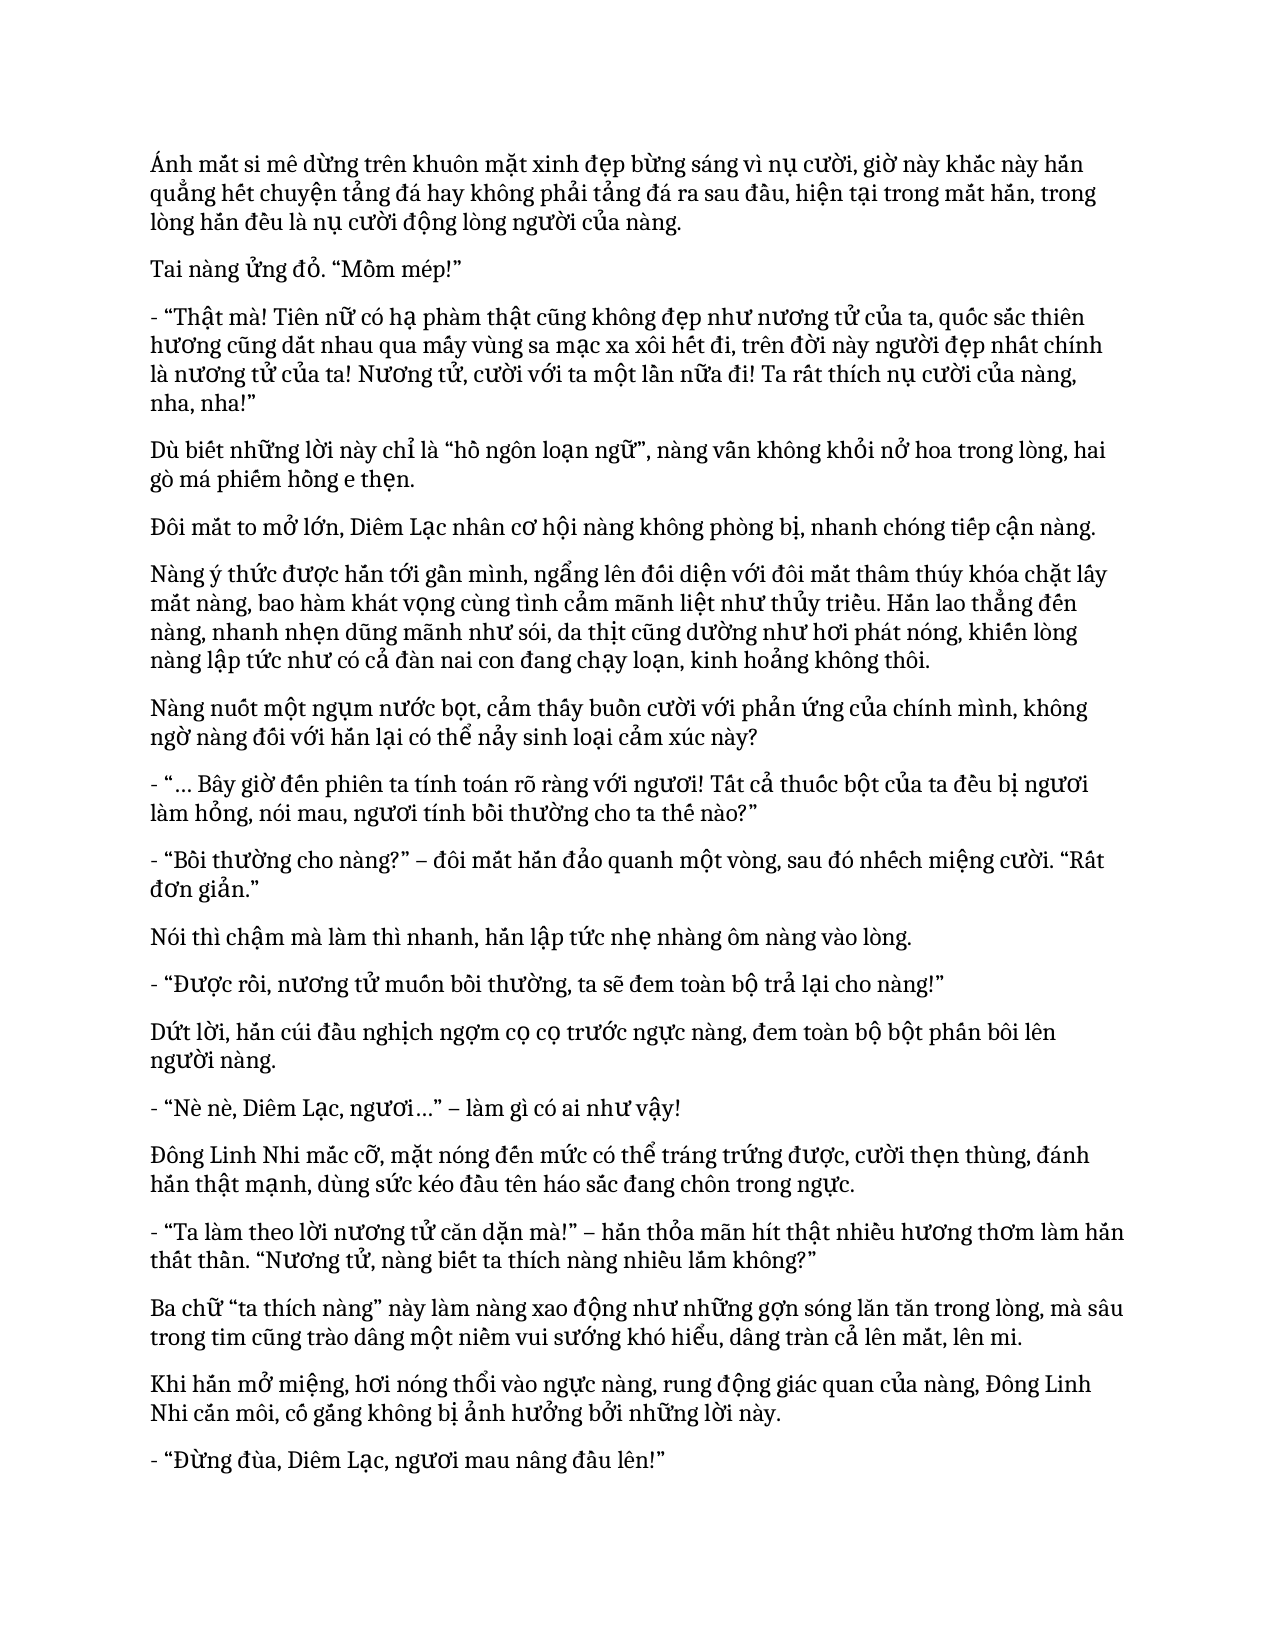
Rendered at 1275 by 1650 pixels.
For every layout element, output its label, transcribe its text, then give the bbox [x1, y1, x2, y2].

text Ánh mắt si mê dừng trên khuôn mặt xinh đẹp bừng sáng vì nụ cười, giờ này khắc này hắn quẳng hết chuyện tảng đá hay không phải tảng đá ra sau đầu, hiện tại trong mắt hắn, trong lòng hắn đều là nụ cười động lòng người của nàng. [150, 150, 1125, 236]
text - “Đừng đùa, Diêm Lạc, ngươi mau nâng đầu lên!” [150, 1446, 1125, 1475]
text - “Bồi thường cho nàng?” – đôi mắt hắn đảo quanh một vòng, sau đó nhếch miệng cười. “Rất đơn giản.” [150, 846, 1125, 904]
text - “Được rồi, nương tử muốn bồi thường, ta sẽ đem toàn bộ trả lại cho nàng!” [150, 970, 1125, 999]
text Ba chữ “ta thích nàng” này làm nàng xao động như những gợn sóng lăn tăn trong lòng, mà sâu trong tim cũng trào dâng một niềm vui sướng khó hiểu, dâng tràn cả lên mắt, lên mi. [150, 1294, 1125, 1351]
text Nói thì chậm mà làm thì nhanh, hắn lập tức nhẹ nhàng ôm nàng vào lòng. [150, 922, 1125, 951]
text - “Nè nè, Diêm Lạc, ngươi…” – làm gì có ai như vậy! [150, 1094, 1125, 1122]
text Tai nàng ửng đỏ. “Mồm mép!” [150, 255, 1125, 284]
text Khi hắn mở miệng, hơi nóng thổi vào ngực nàng, rung động giác quan của nàng, Đông Linh Nhi cắn môi, cố gắng không bị ảnh hưởng bởi những lời này. [150, 1370, 1125, 1427]
text Đông Linh Nhi mắc cỡ, mặt nóng đến mức có thể tráng trứng được, cười thẹn thùng, đánh hắn thật mạnh, dùng sức kéo đầu tên háo sắc đang chôn trong ngực. [150, 1141, 1125, 1199]
text Dù biết những lời này chỉ là “hồ ngôn loạn ngữ”, nàng vẫn không khỏi nở hoa trong lòng, hai gò má phiếm hồng e thẹn. [150, 436, 1125, 494]
text Dứt lời, hắn cúi đầu nghịch ngợm cọ cọ trước ngực nàng, đem toàn bộ bột phấn bôi lên người nàng. [150, 1017, 1125, 1075]
text Nàng nuốt một ngụm nước bọt, cảm thấy buồn cười với phản ứng của chính mình, không ngờ nàng đối với hắn lại có thể nảy sinh loại cảm xúc này? [150, 694, 1125, 751]
text - “Thật mà! Tiên nữ có hạ phàm thật cũng không đẹp như nương tử của ta, quốc sắc thiên hương cũng dắt nhau qua mấy vùng sa mạc xa xôi hết đi, trên đời này người đẹp nhất chính là nương tử của ta! Nương tử, cười với ta một lần nữa đi! Ta rất thích nụ cười của nàng, nha, nha!” [150, 302, 1125, 417]
text - “Ta làm theo lời nương tử căn dặn mà!” – hắn thỏa mãn hít thật nhiều hương thơm làm hắn thất thần. “Nương tử, nàng biết ta thích nàng nhiều lắm không?” [150, 1217, 1125, 1275]
text Đôi mắt to mở lớn, Diêm Lạc nhân cơ hội nàng không phòng bị, nhanh chóng tiếp cận nàng. [150, 512, 1125, 541]
text - “… Bây giờ đến phiên ta tính toán rõ ràng với ngươi! Tất cả thuốc bột của ta đều bị ngươi làm hỏng, nói mau, ngươi tính bồi thường cho ta thế nào?” [150, 770, 1125, 827]
text Nàng ý thức được hắn tới gần mình, ngẩng lên đối diện với đôi mắt thâm thúy khóa chặt lấy mắt nàng, bao hàm khát vọng cùng tình cảm mãnh liệt như thủy triều. Hắn lao thẳng đến nàng, nhanh nhẹn dũng mãnh như sói, da thịt cũng dường như hơi phát nóng, khiến lòng nàng lập tức như có cả đàn nai con đang chạy loạn, kinh hoảng không thôi. [150, 560, 1125, 675]
